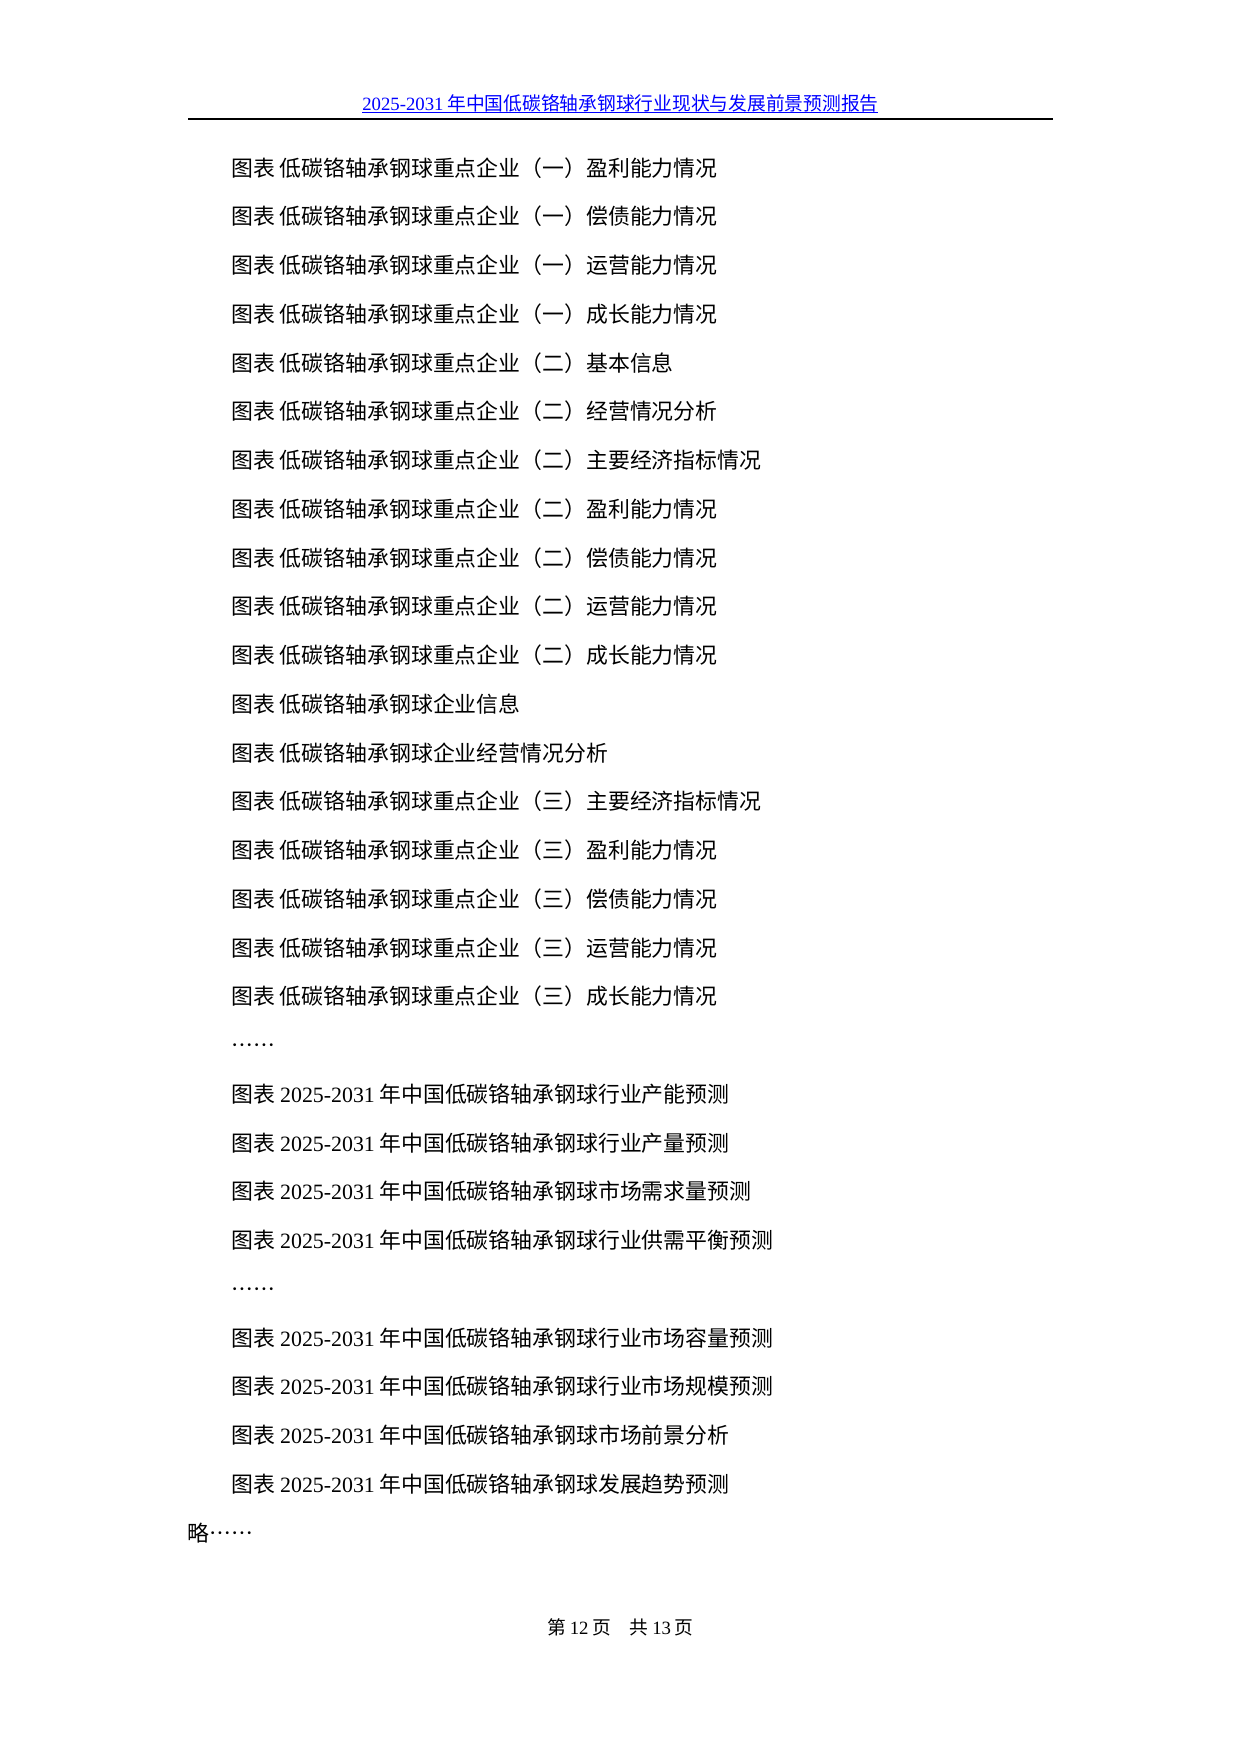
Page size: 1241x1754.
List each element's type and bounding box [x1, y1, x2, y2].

text [187, 150, 1053, 1548]
